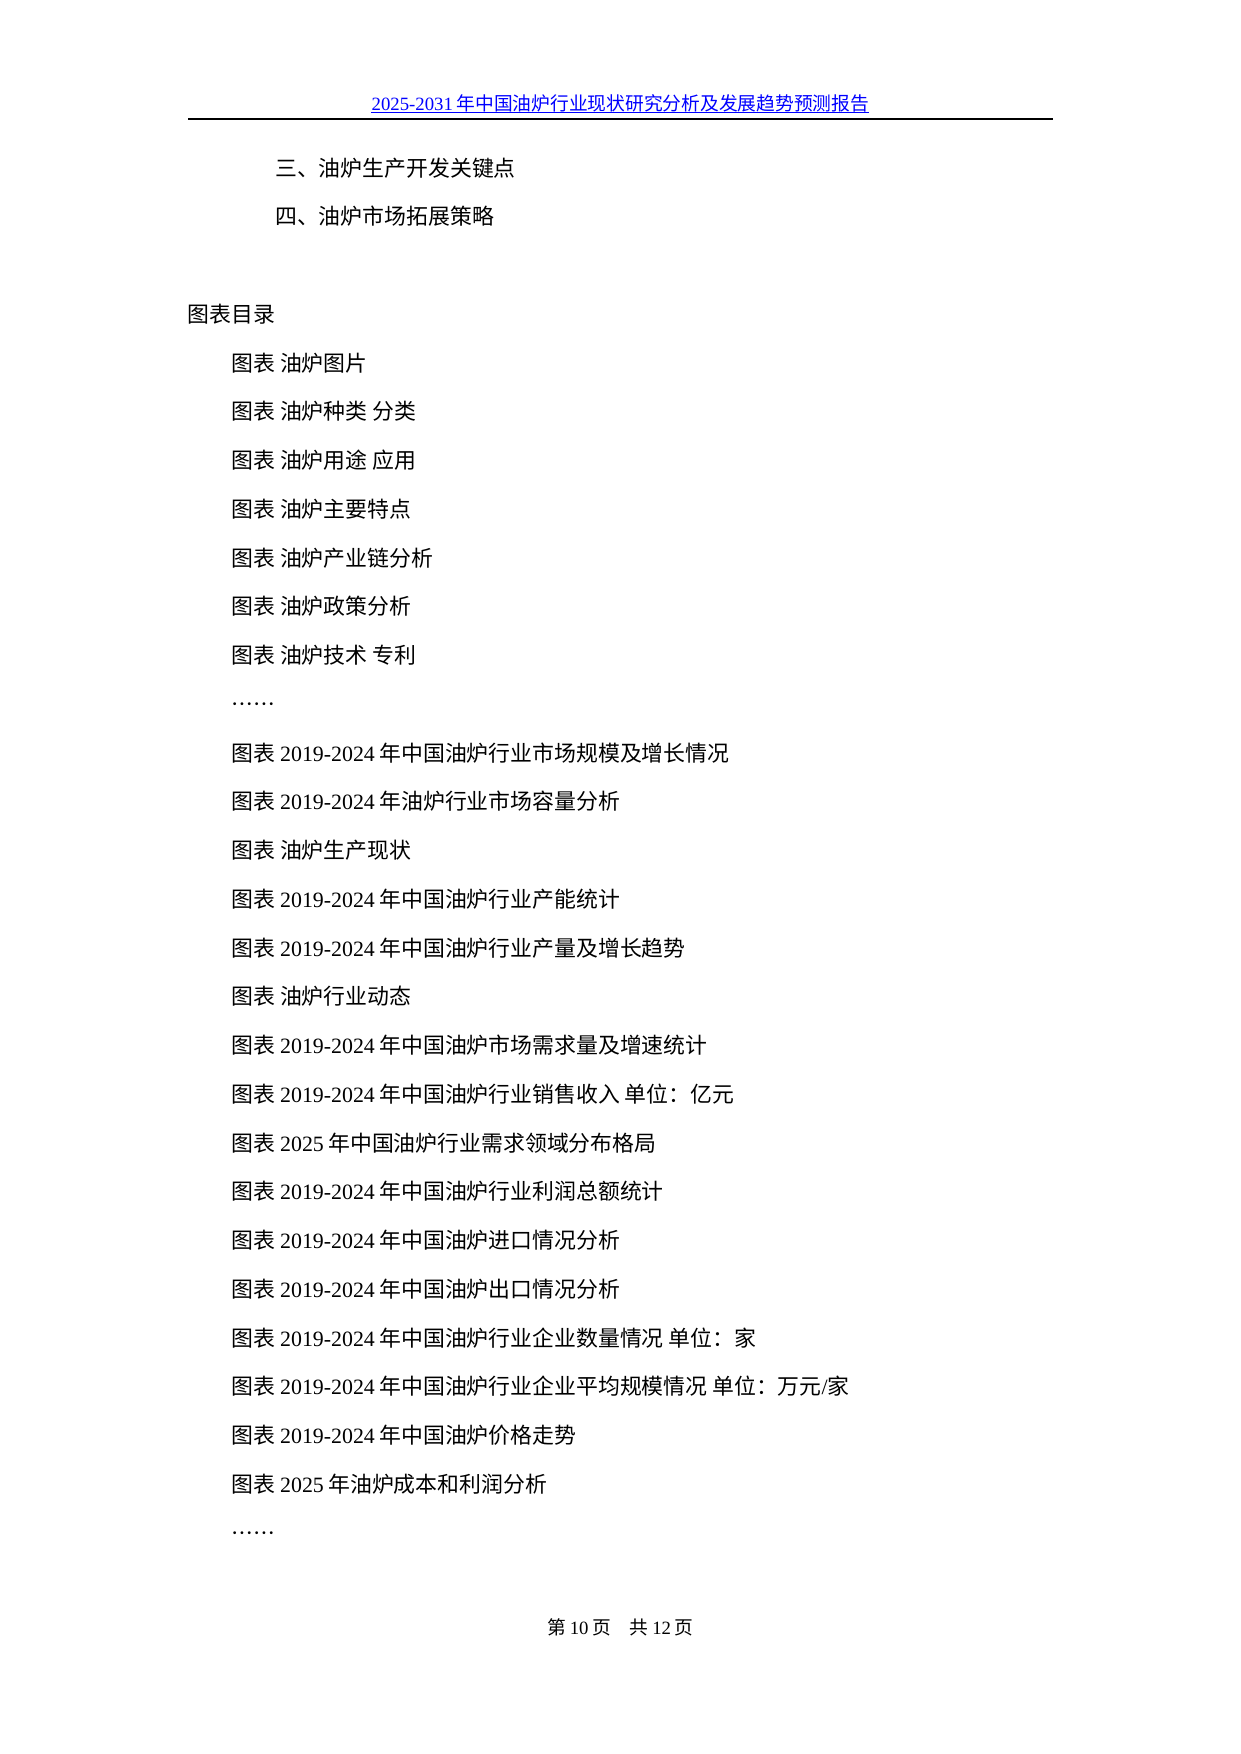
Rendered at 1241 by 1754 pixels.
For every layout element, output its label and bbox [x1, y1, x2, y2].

text [187, 150, 1053, 1548]
